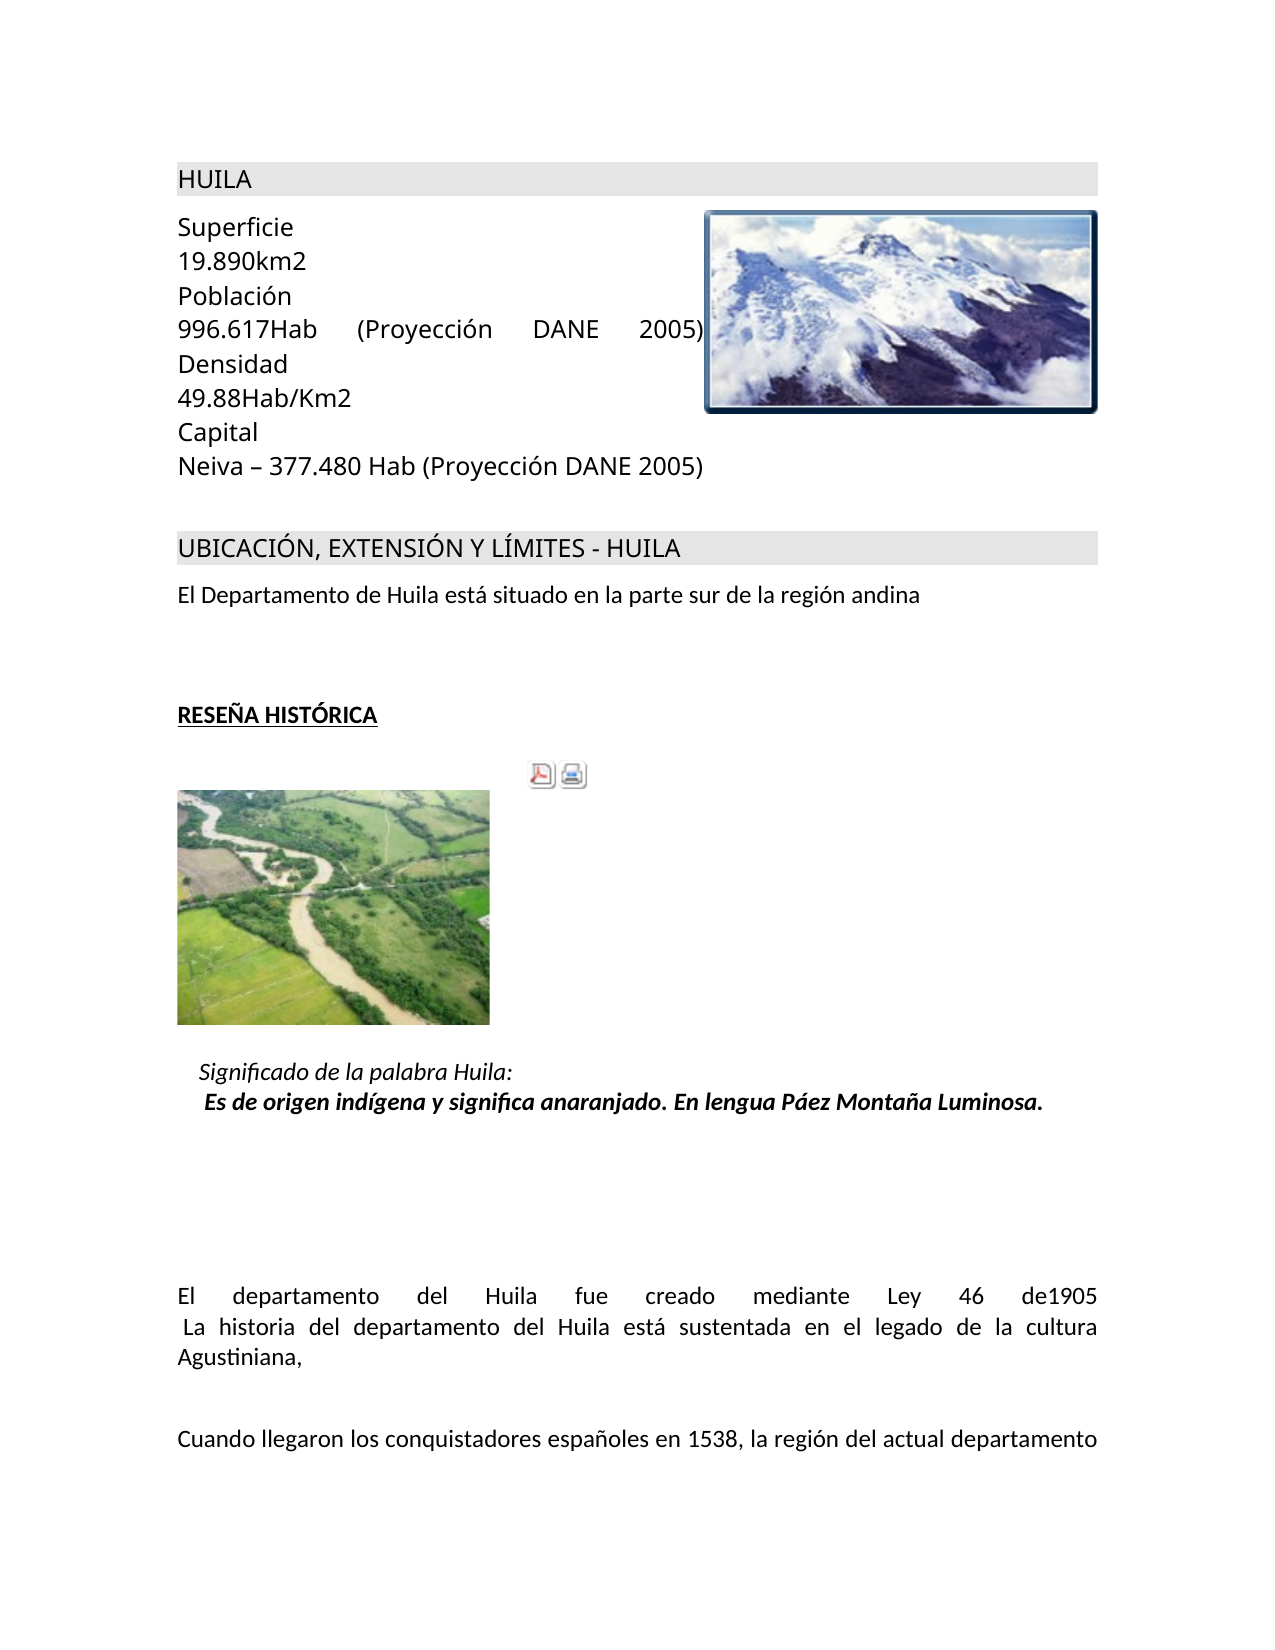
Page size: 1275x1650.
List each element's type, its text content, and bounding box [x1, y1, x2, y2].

picture [704, 210, 1098, 414]
picture [177, 790, 490, 1025]
subtitle Es de origen indígena y significa anaranjado. En lengua Páez Montaña Luminosa. [198, 1086, 1098, 1117]
text HUILA [177, 162, 1098, 196]
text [177, 1393, 1098, 1454]
text El departamento del Huila fue creado mediante Ley 46 de1905 La historia del departamento del Huila está sustentada en el legado de la cultura Agustiniana, [177, 1280, 1098, 1372]
subtitle Significado de la palabra Huila: [198, 1056, 1098, 1086]
subtitle RESEÑA HISTÓRICA [177, 699, 1098, 730]
picture [526, 759, 589, 791]
text UBICACIÓN, EXTENSIÓN Y LÍMITES - HUILA [177, 531, 1098, 565]
text El Departamento de Huila está situado en la parte sur de la región andina [177, 579, 1098, 609]
